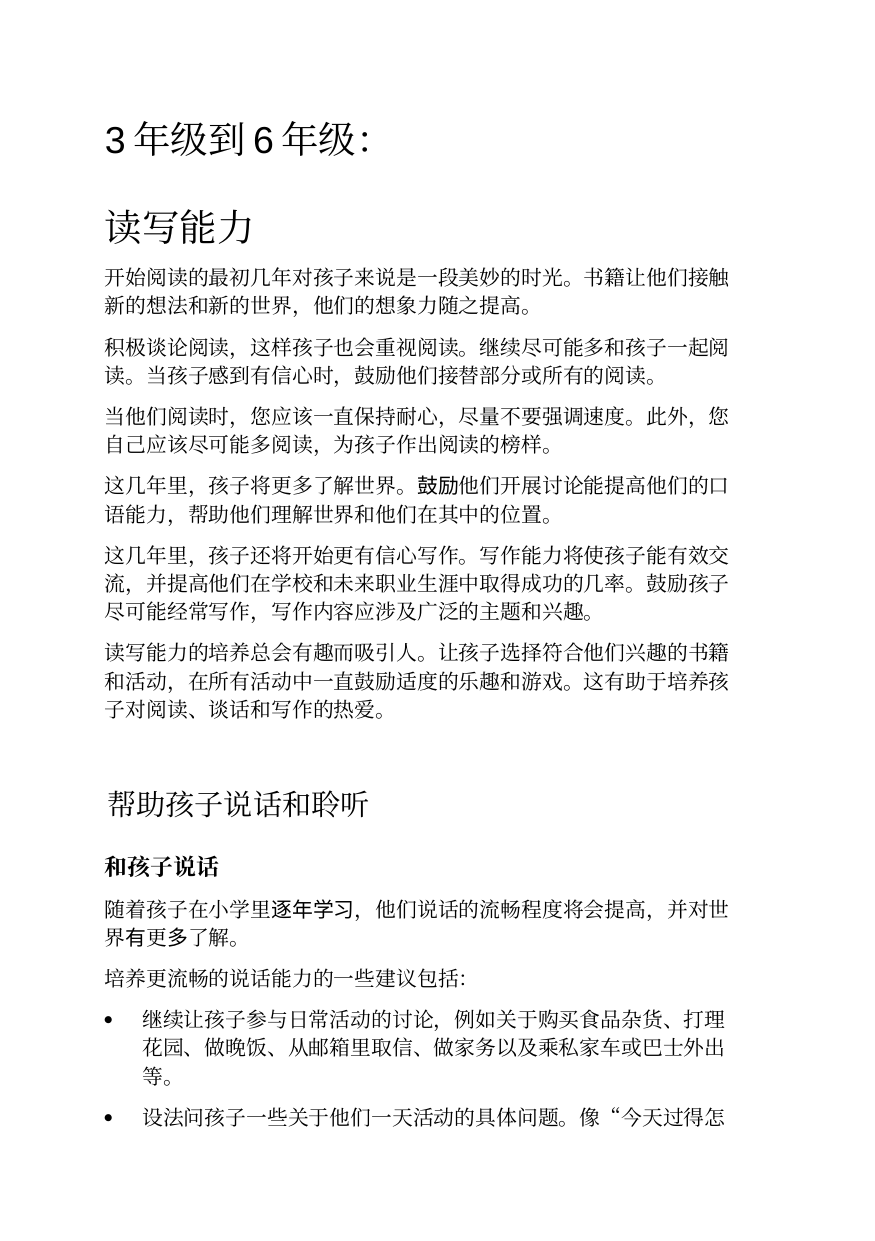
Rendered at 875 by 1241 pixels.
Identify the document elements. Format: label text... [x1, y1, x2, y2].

text 读写能力的培养总会有趣而吸引人。让孩子选择符合他们兴趣的书籍和活动，在所有活动中一直鼓励适度的乐趣和游戏。这有助于培养孩子对阅读、谈话和写作的热爱。 [104, 638, 742, 723]
subtitle 3年级到6年级： [104, 117, 799, 163]
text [104, 1102, 742, 1131]
subtitle 帮助孩子说话和聆听 [107, 782, 799, 824]
text 当他们阅读时，您应该一直保持耐心，尽量不要强调速度。此外，您自己应该尽可能多阅读，为孩子作出阅读的榜样。 [104, 402, 742, 458]
text 开始阅读的最初几年对孩子来说是一段美妙的时光。书籍让他们接触新的想法和新的世界，他们的想象力随之提高。 [104, 263, 742, 320]
subtitle 读写能力 [104, 204, 799, 251]
text 积极谈论阅读，这样孩子也会重视阅读。继续尽可能多和孩子一起阅读。当孩子感到有信心时，鼓励他们接替部分或所有的阅读。 [104, 332, 742, 389]
subtitle 和孩子说话 [104, 849, 799, 882]
text 这几年里，孩子将更多了解世界。鼓励他们开展讨论能提高他们的口语能力，帮助他们理解世界和他们在其中的位置。 [104, 471, 742, 528]
text 这几年里，孩子还将开始更有信心写作。写作能力将使孩子能有效交流，并提高他们在学校和未来职业生涯中取得成功的几率。鼓励孩子尽可能经常写作，写作内容应涉及广泛的主题和兴趣。 [104, 541, 742, 626]
text 随着孩子在小学里逐年学习，他们说话的流畅程度将会提高，并对世界有更多了解。 [104, 894, 742, 951]
text 培养更流畅的说话能力的一些建议包括： [104, 964, 742, 992]
text 继续让孩子参与日常活动的讨论，例如关于购买食品杂货、打理花园、做晚饭、从邮箱里取信、做家务以及乘私家车或巴士外出等。 [104, 1005, 742, 1090]
